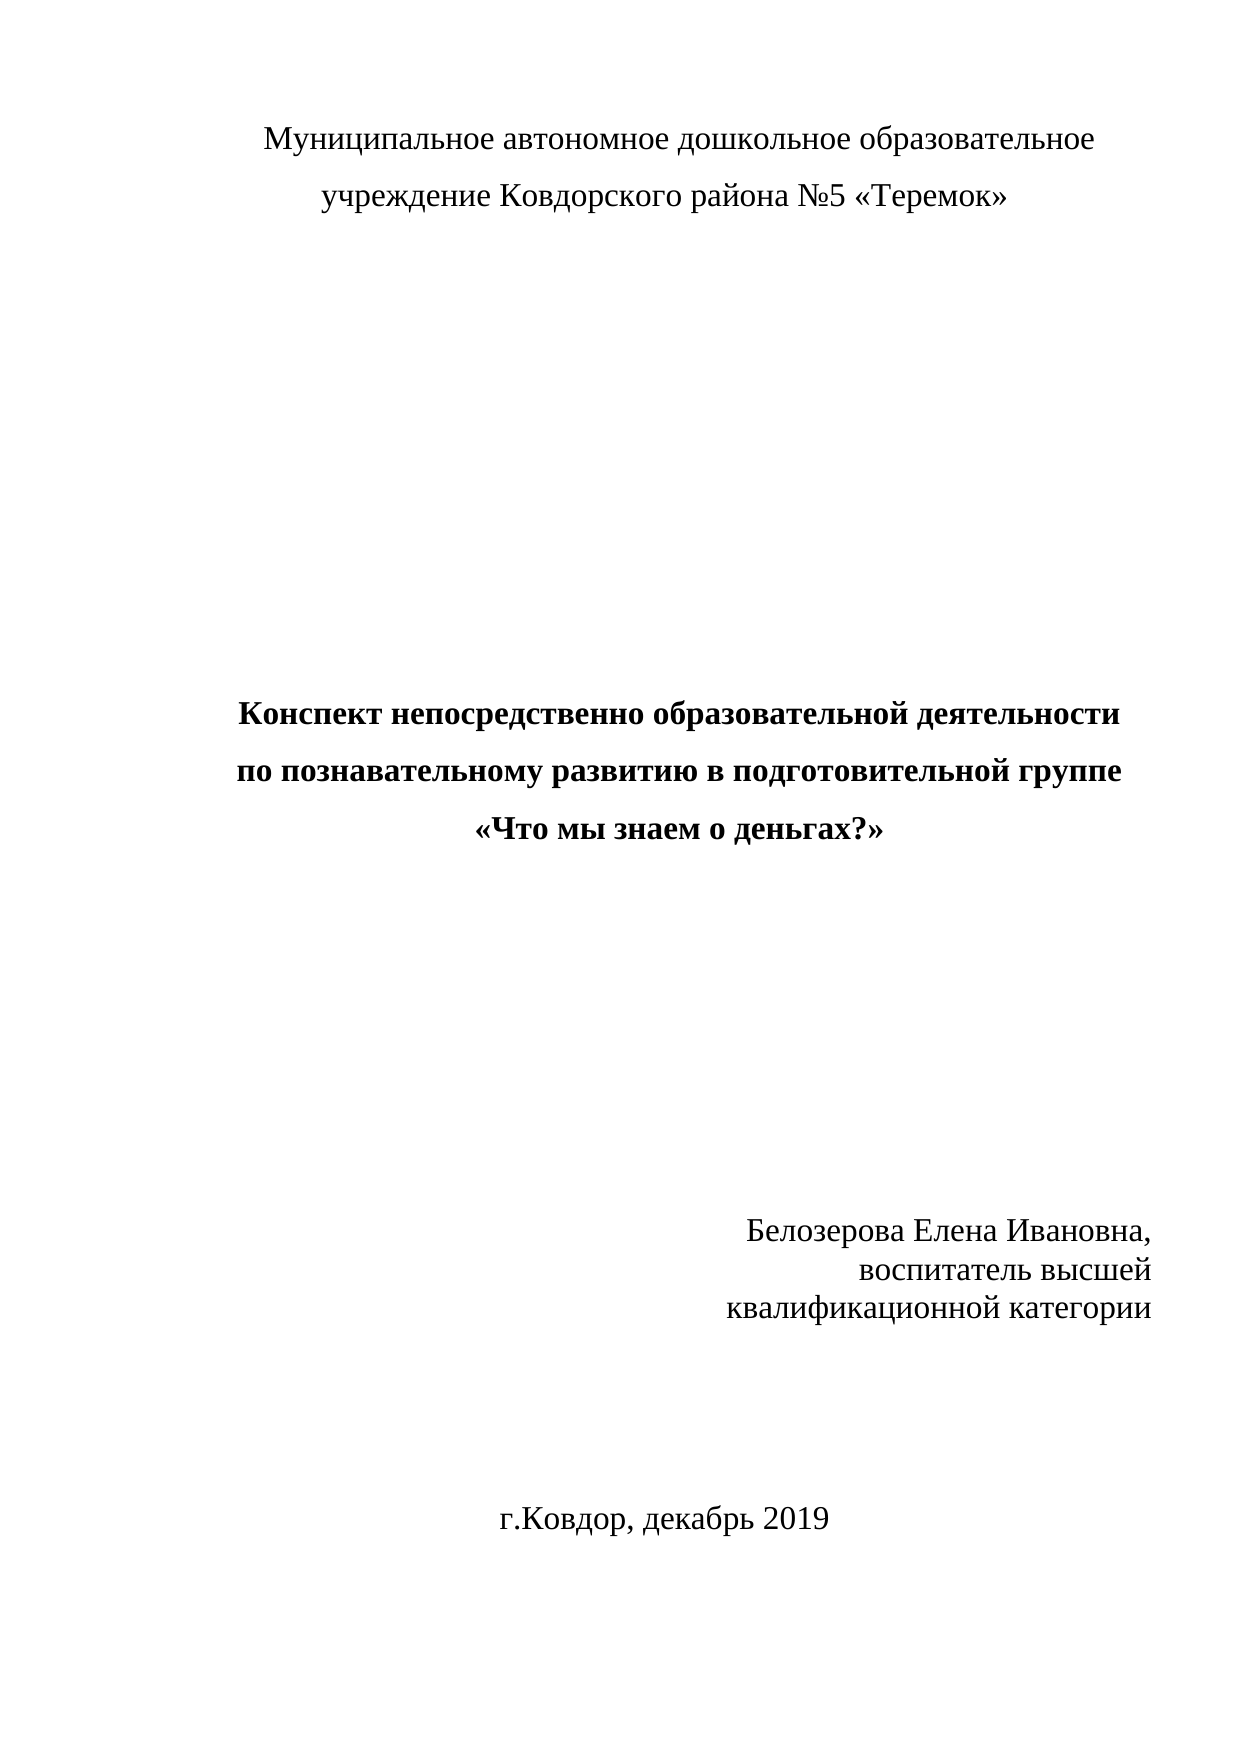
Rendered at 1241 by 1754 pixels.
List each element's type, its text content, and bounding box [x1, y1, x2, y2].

text Белозерова Елена Ивановна, [177, 1211, 1152, 1249]
text г.Ковдор, декабрь 2019 [177, 1498, 1152, 1536]
text Муниципальное автономное дошкольное образовательное учреждение Ковдорского района №5 «Теремок» [177, 118, 1152, 214]
text по познавательному развитию в подготовительной группе [177, 751, 1152, 789]
text Конспект непосредственно образовательной деятельности [177, 693, 1152, 731]
text «Что мы знаем о деньгах?» [177, 808, 1152, 846]
text квалификационной категории [177, 1287, 1152, 1326]
text воспитатель высшей [177, 1249, 1152, 1287]
